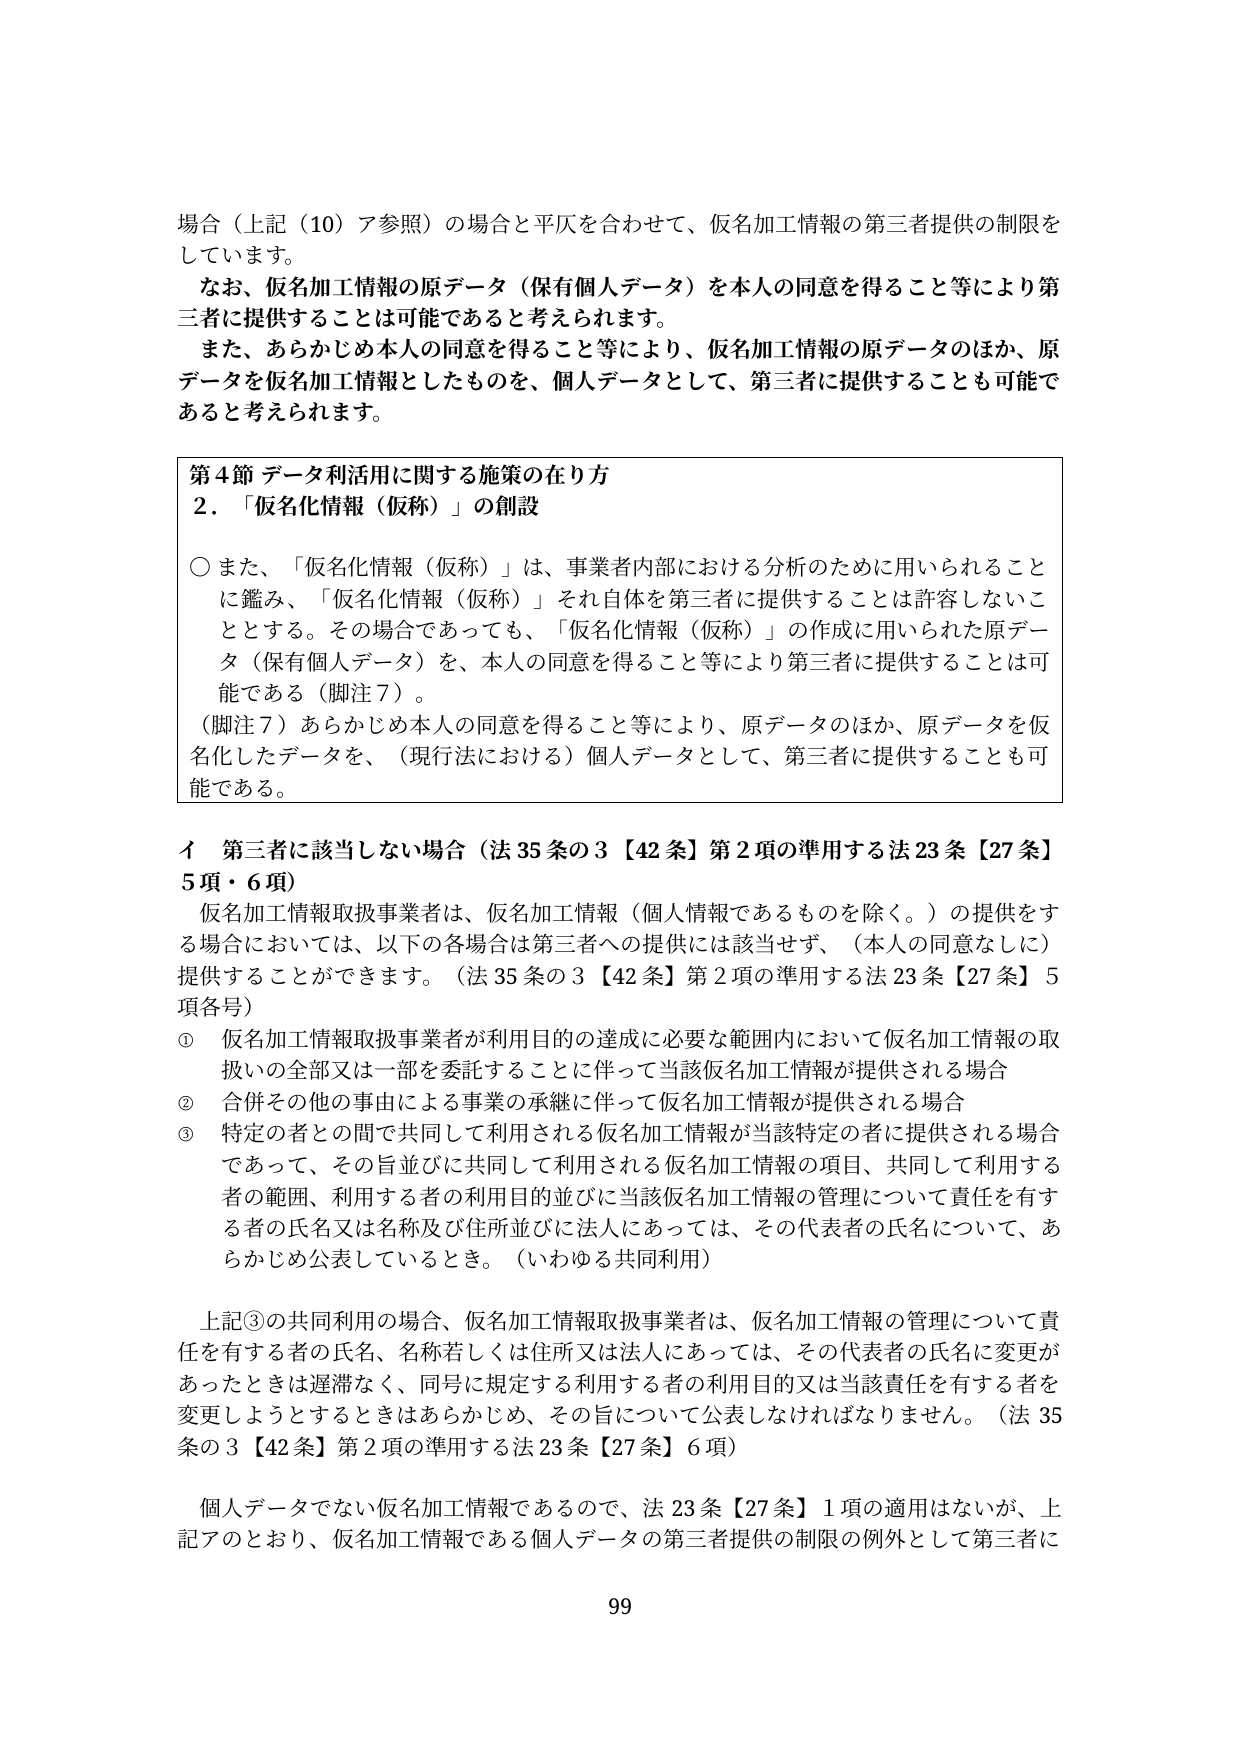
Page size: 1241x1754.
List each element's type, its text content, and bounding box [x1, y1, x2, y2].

list 仮名加工情報取扱事業者が利用目的の達成に必要な範囲内において仮名加工情報の取扱いの全部又は一部を委託することに伴って当該仮名加工情報が提供される場合 [177, 1022, 1063, 1085]
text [177, 1491, 1063, 1554]
text イ 第三者に該当しない場合（法35条の３【42条】第２項の準用する法23条【27条】５項・６項） [177, 833, 1063, 896]
list 特定の者との間で共同して利用される仮名加工情報が当該特定の者に提供される場合であって、その旨並びに共同して利用される仮名加工情報の項目、共同して利用する者の範囲、利用する者の利用目的並びに当該仮名加工情報の管理について責任を有する者の氏名又は名称及び住所並びに法人にあっては、その代表者の氏名について、あらかじめ公表しているとき。（いわゆる共同利用） [177, 1117, 1063, 1274]
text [177, 207, 1063, 270]
text 仮名加工情報取扱事業者は、仮名加工情報（個人情報であるものを除く。）の提供をする場合においては、以下の各場合は第三者への提供には該当せず、（本人の同意なしに）提供することができます。（法35条の３【42条】第２項の準用する法23条【27条】５項各号） [177, 896, 1063, 1022]
text また、あらかじめ本人の同意を得ること等により、仮名加工情報の原データのほか、原データを仮名加工情報としたものを、個人データとして、第三者に提供することも可能であると考えられます。 [177, 333, 1063, 427]
list 合併その他の事由による事業の承継に伴って仮名加工情報が提供される場合 [177, 1085, 1063, 1117]
text なお、仮名加工情報の原データ（保有個人データ）を本人の同意を得ること等により第三者に提供することは可能であると考えられます。 [177, 270, 1063, 333]
text 上記③の共同利用の場合、仮名加工情報取扱事業者は、仮名加工情報の管理について責任を有する者の氏名、名称若しくは住所又は法人にあっては、その代表者の氏名に変更があったときは遅滞なく、同号に規定する利用する者の利用目的又は当該責任を有する者を変更しようとするときはあらかじめ、その旨について公表しなければなりません。（法35条の３【42条】第２項の準用する法23条【27条】６項） [177, 1304, 1063, 1461]
table_header 第４節 データ利活用に関する施策の在り方 ２．「仮名化情報（仮称）」の創設 〇 また、「仮名化情報（仮称）」は、事業者内部における分析のために用いられることに鑑み、「仮名化情報（仮称）」それ自体を第三者に提供することは許容しないこととする。その場合であっても、「仮名化情報（仮称）」の作成に用いられた原データ（保有個人データ）を、本人の同意を得ること等により第三者に提供することは可能である（脚注７）。 （脚注７）あらかじめ本人の同意を得ること等により、原データのほか、原データを仮名化したデータを、（現行法における）個人データとして、第三者に提供することも可能である。 [178, 458, 1062, 802]
